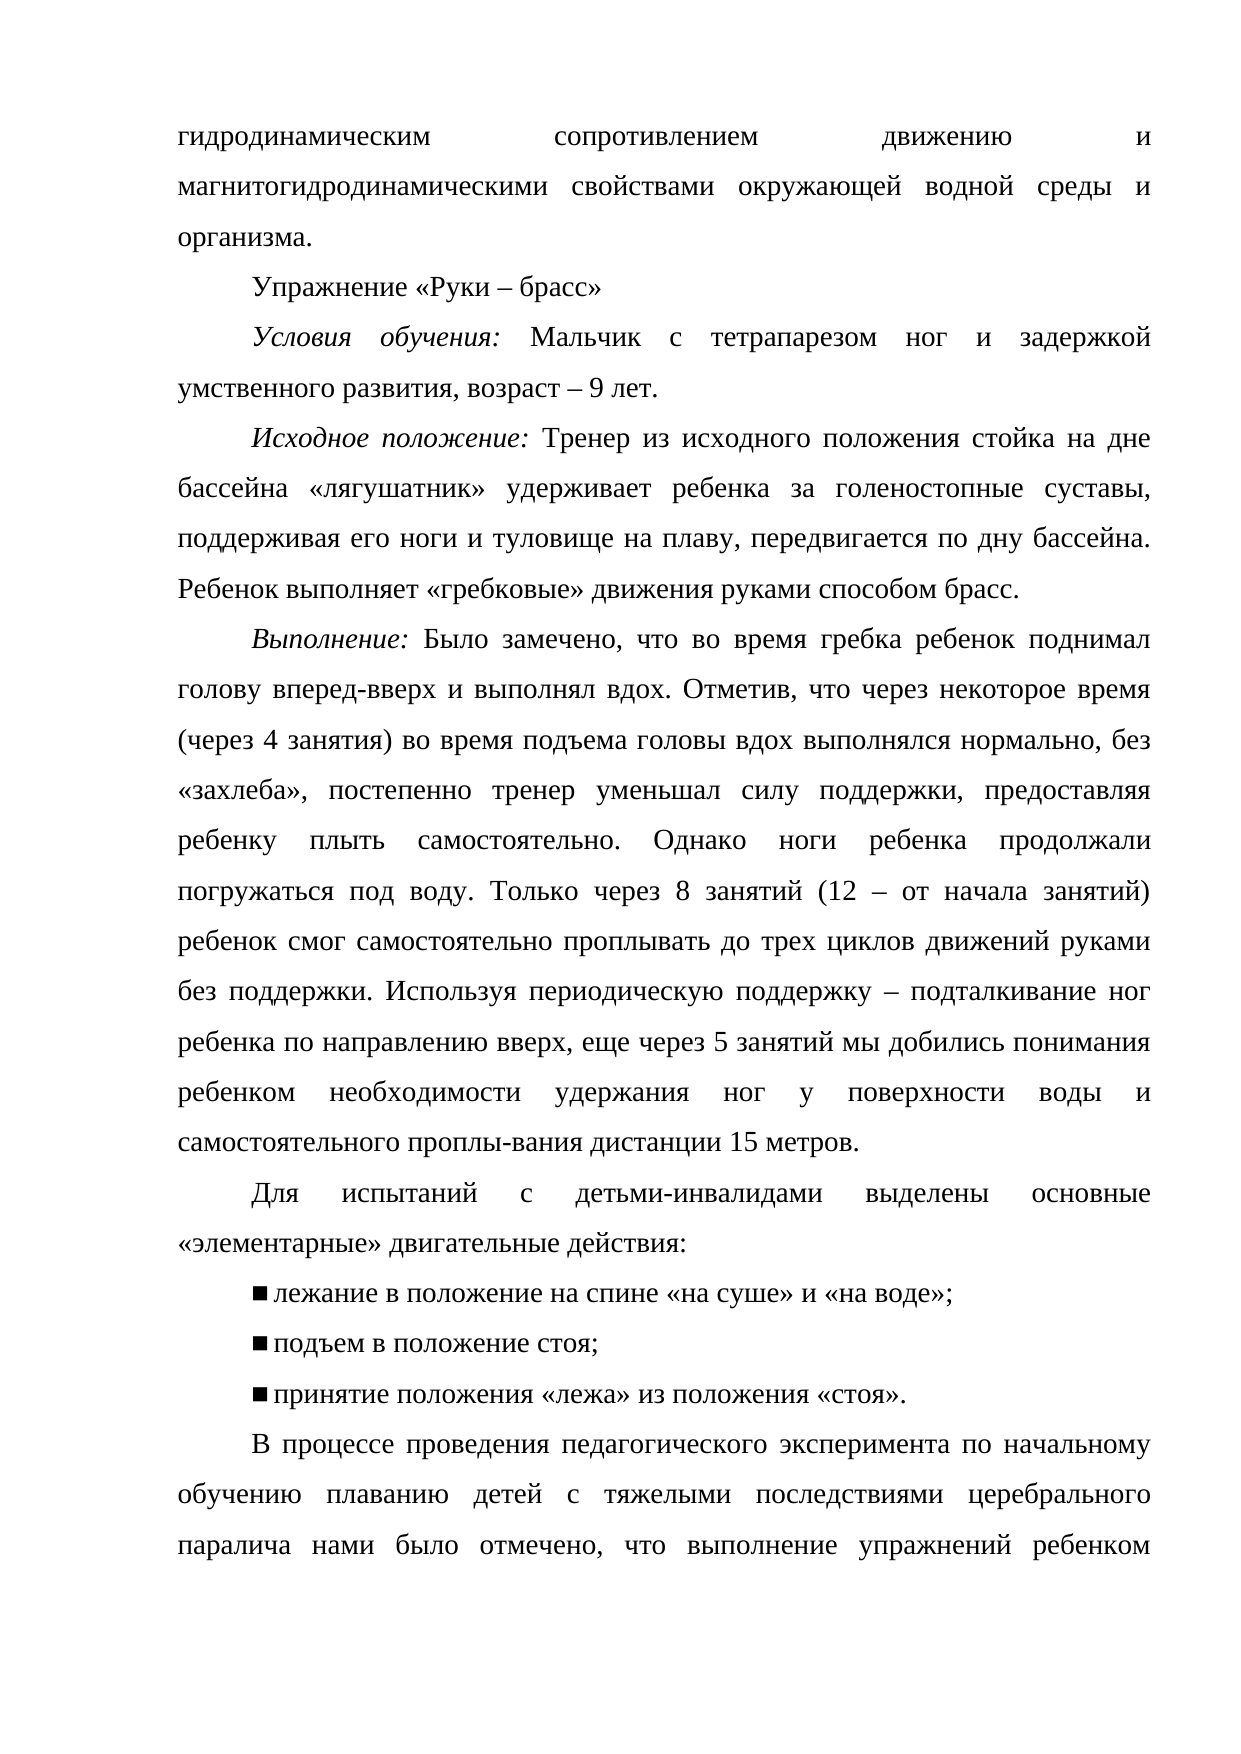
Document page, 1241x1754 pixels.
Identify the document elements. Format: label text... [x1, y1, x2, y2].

list лежание в положение на спине «на суше» и «на воде»; [177, 1275, 1152, 1309]
text Для испытаний с детьми-инвалидами выделены основные «элементарные» двигательные действия: [177, 1175, 1152, 1258]
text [177, 118, 1152, 252]
list подъем в положение стоя; [177, 1326, 1152, 1359]
text Условия обучения: Мальчик с тетрапарезом ног и задержкой умственного развития, возраст – 9 лет. [177, 319, 1152, 403]
text Выполнение: Было замечено, что во время гребка ребенок поднимал голову вперед-вверх и выполнял вдох. Отметив, что через некоторое время (через 4 занятия) во время подъема головы вдох выполнялся нормально, без «захлеба», постепенно тренер уменьшал силу поддержки, предоставляя ребенку плыть самостоятельно. Однако ноги ребенка продолжали погружаться под воду. Только через 8 занятий (12 – от начала занятий) ребенок смог самостоятельно проплывать до трех циклов движений руками без поддержки. Используя периодическую поддержку – подталкивание ног ребенка по направлению вверх, еще через 5 занятий мы добились понимания ребенком необходимости удержания ног у поверхности воды и самостоятельного проплы-вания дистанции 15 метров. [177, 621, 1152, 1158]
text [177, 1426, 1152, 1560]
list принятие положения «лежа» из положения «стоя». [177, 1376, 1152, 1409]
text Упражнение «Руки – брасс» [177, 269, 1152, 303]
text Исходное положение: Тренер из исходного положения стойка на дне бассейна «лягушатник» удерживает ребенка за голеностопные суставы, поддерживая его ноги и туловище на плаву, передвигается по дну бассейна. Ребенок выполняет «гребковые» движения руками способом брасс. [177, 420, 1152, 604]
